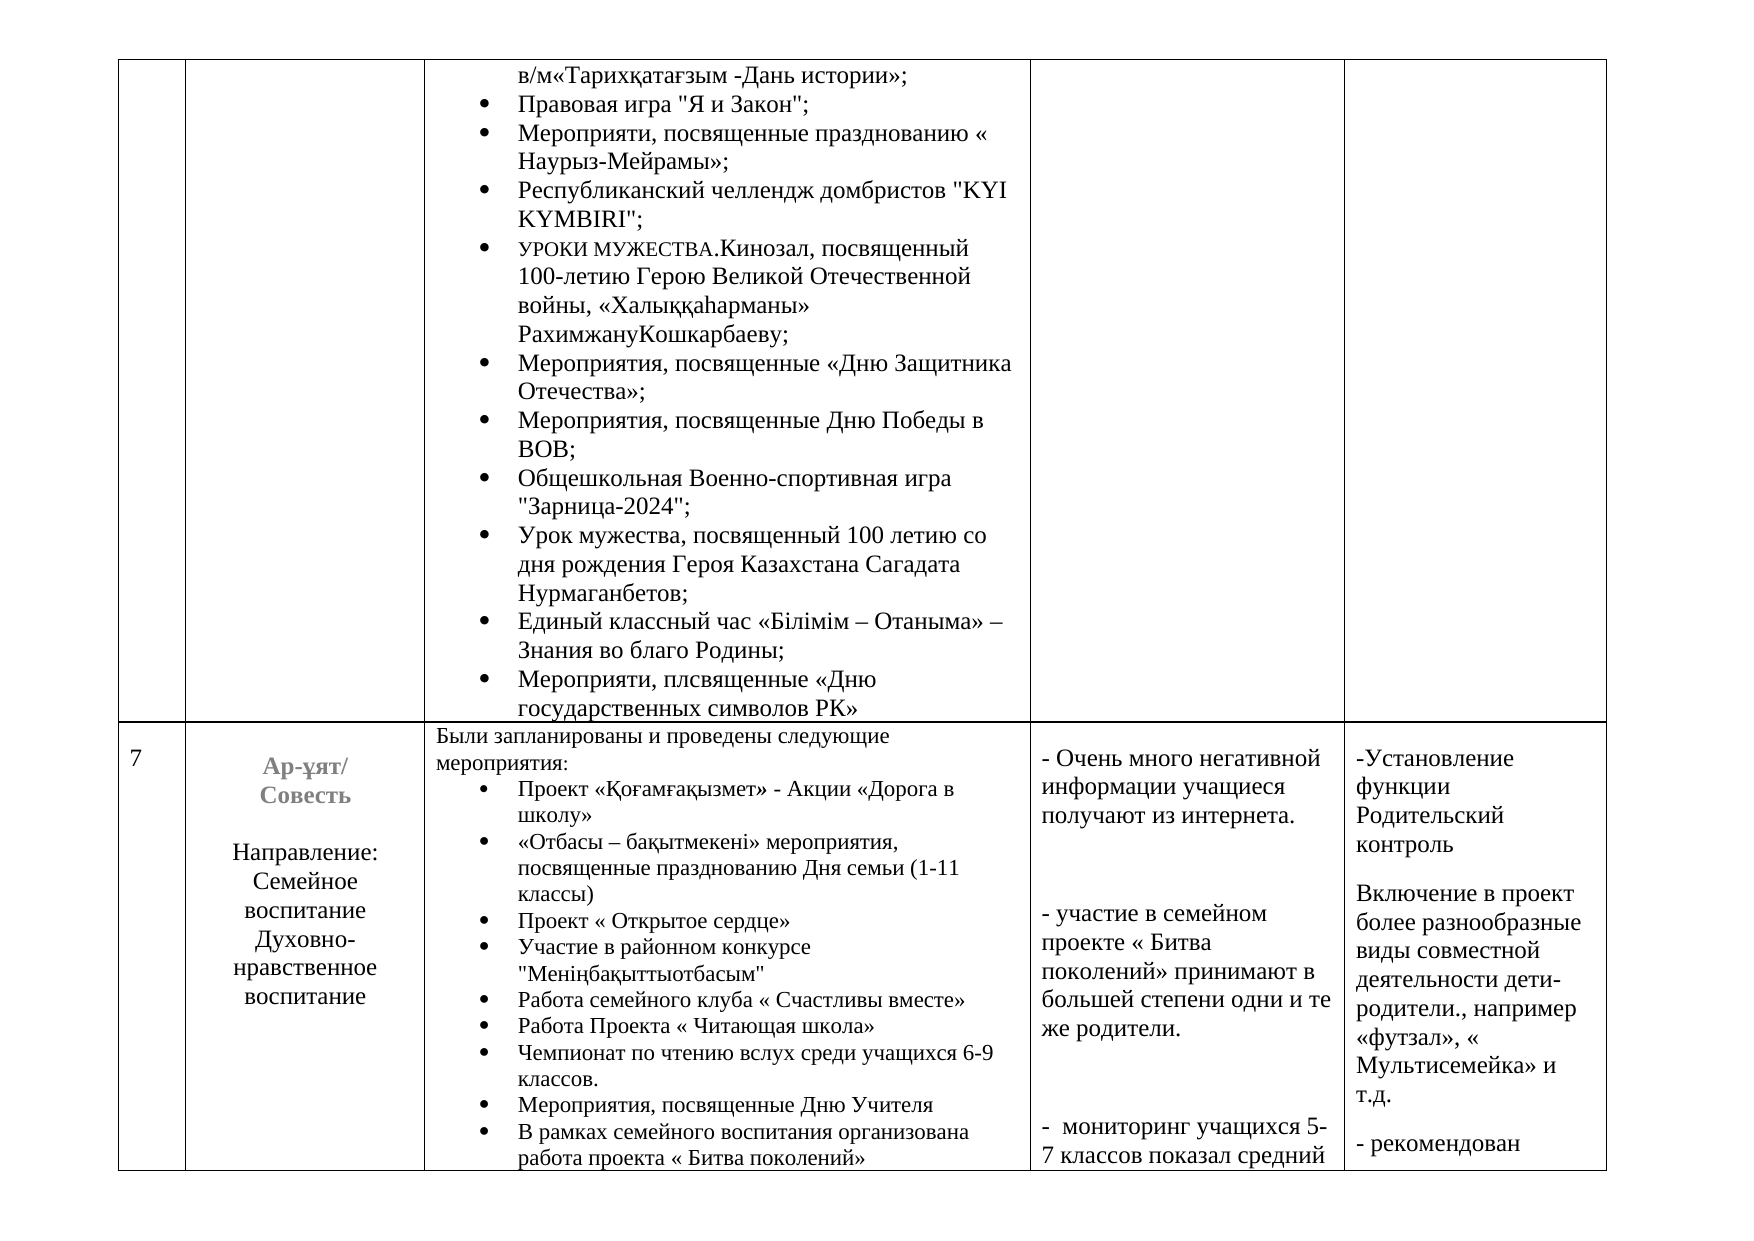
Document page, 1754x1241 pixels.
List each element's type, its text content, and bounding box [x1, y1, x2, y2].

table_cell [425, 723, 1030, 1170]
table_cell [1031, 60, 1344, 721]
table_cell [186, 60, 424, 721]
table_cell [1345, 723, 1606, 1170]
table_cell 7 [119, 723, 185, 1170]
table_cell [1345, 60, 1606, 721]
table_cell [1031, 723, 1344, 1170]
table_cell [425, 60, 1030, 721]
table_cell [186, 723, 424, 1170]
table_cell 6 [119, 60, 185, 721]
